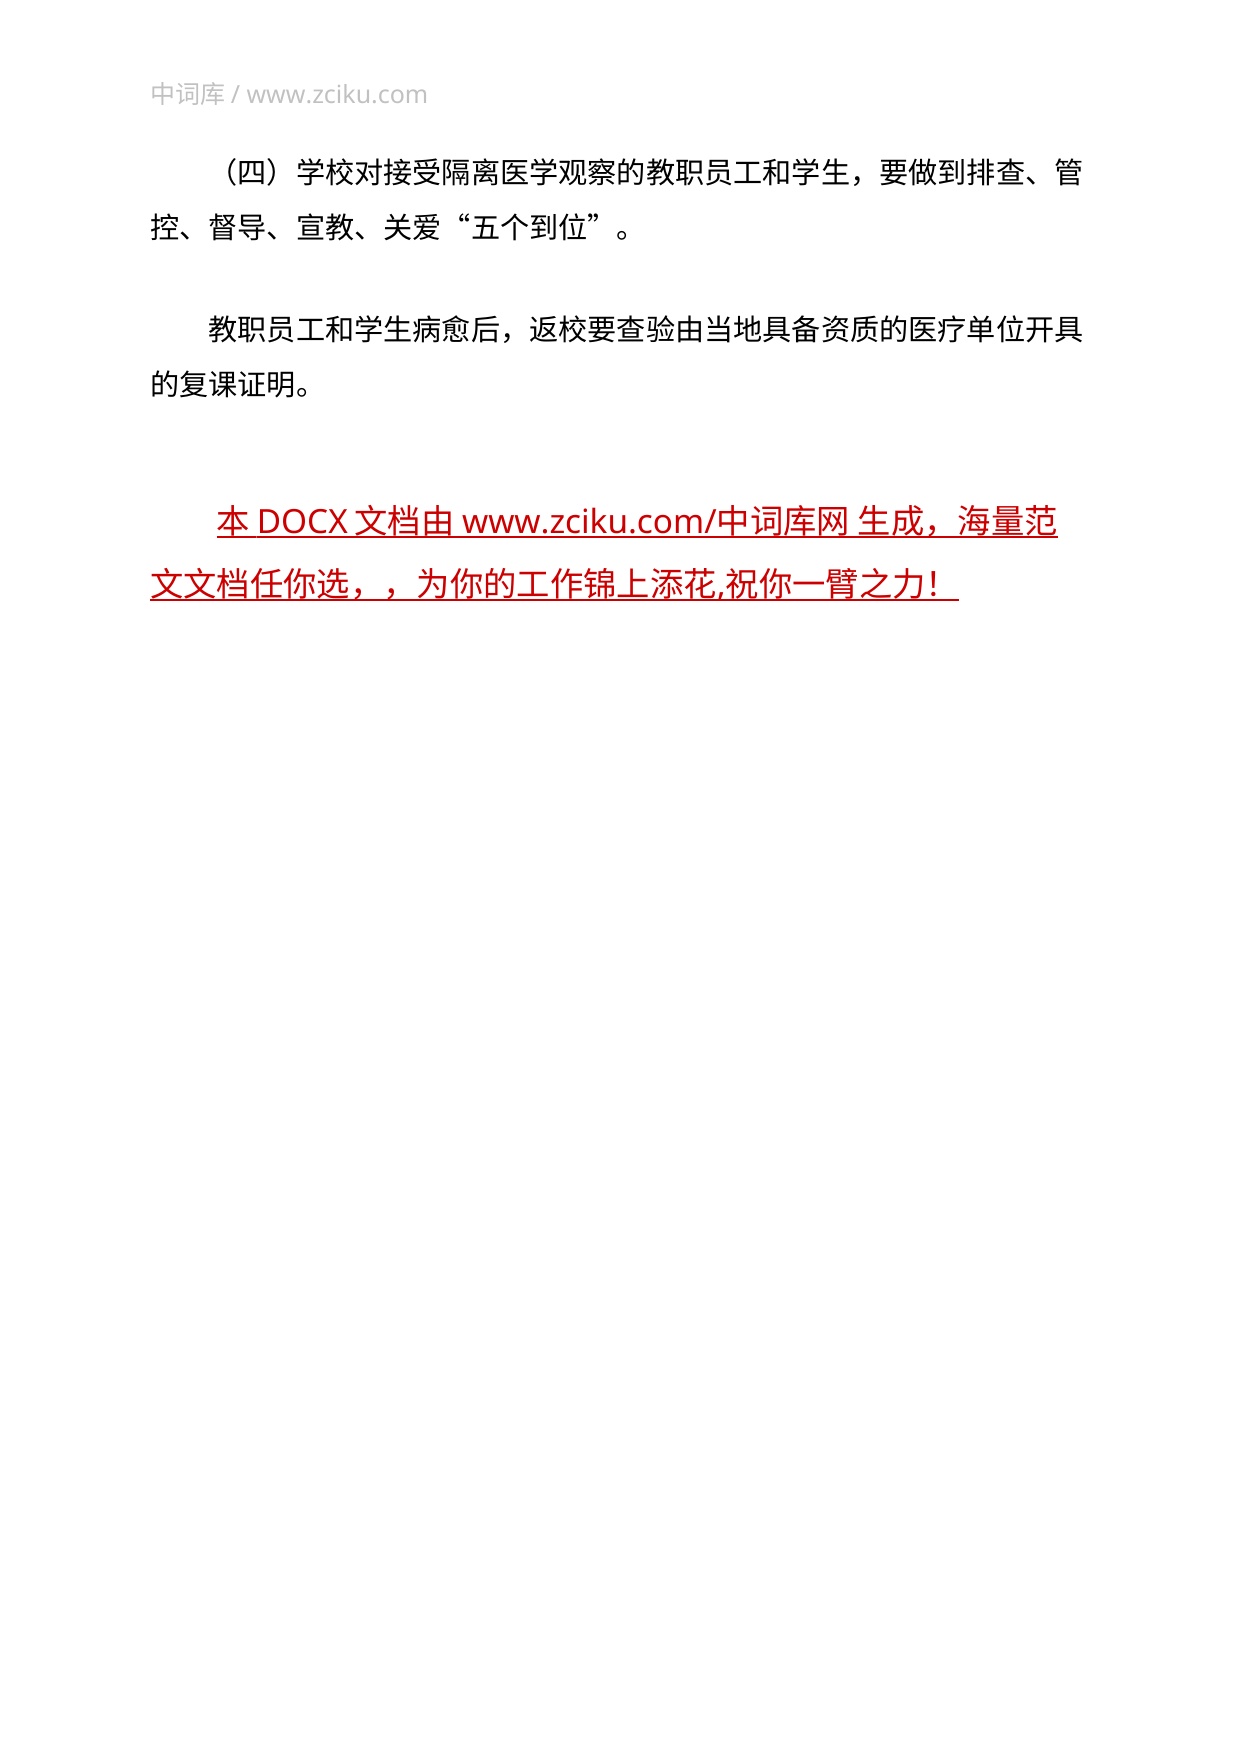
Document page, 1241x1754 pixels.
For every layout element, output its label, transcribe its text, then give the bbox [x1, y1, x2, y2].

text 本DOCX文档由 www.zciku.com/中词库网 生成，海量范文文档任你选，，为你的工作锦上添花,祝你一臂之力！ [150, 494, 1090, 606]
text 教职员工和学生病愈后，返校要查验由当地具备资质的医疗单位开具的复课证明。 [150, 307, 1090, 404]
text （四）学校对接受隔离医学观察的教职员工和学生，要做到排查、管控、督导、宣教、关爱“五个到位”。 [150, 150, 1090, 247]
